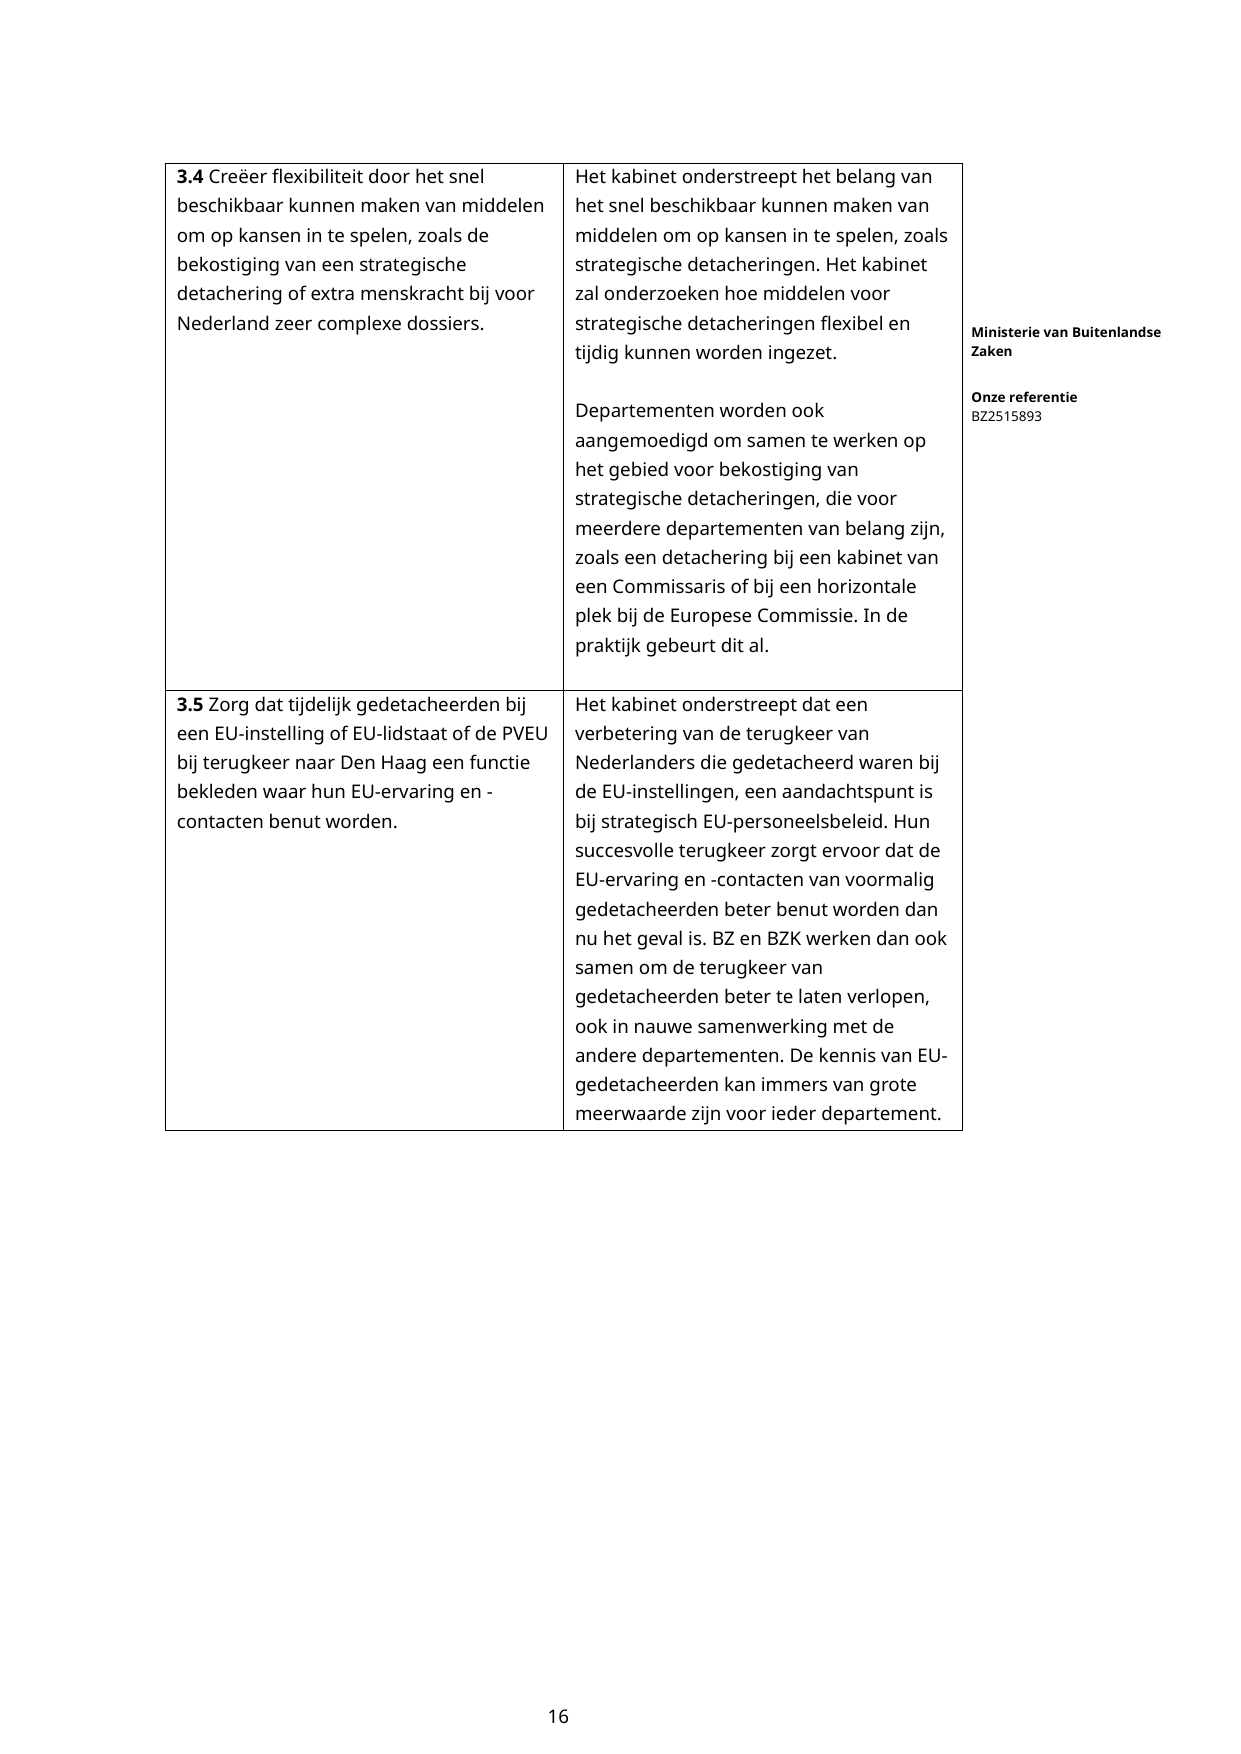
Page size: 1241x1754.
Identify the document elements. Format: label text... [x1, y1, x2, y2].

table_cell Het kabinet onderstreept dat een verbetering van de terugkeer van Nederlanders die gedetacheerd waren bij de EU-instellingen, een aandachtspunt is bij strategisch EU-personeelsbeleid. Hun succesvolle terugkeer zorgt ervoor dat de EU-ervaring en -contacten van voormalig gedetacheerden beter benut worden dan nu het geval is. BZ en BZK werken dan ook samen om de terugkeer van gedetacheerden beter te laten verlopen, ook in nauwe samenwerking met de andere departementen. De kennis van EU-gedetacheerden kan immers van grote meerwaarde zijn voor ieder departement. [564, 691, 962, 1129]
table_cell 3.5 Zorg dat tijdelijk gedetacheerden bij een EU-instelling of EU-lidstaat of de PVEU bij terugkeer naar Den Haag een functie bekleden waar hun EU-ervaring en -contacten benut worden. [166, 691, 563, 1129]
table_header Het kabinet onderstreept het belang van het snel beschikbaar kunnen maken van middelen om op kansen in te spelen, zoals strategische detacheringen. Het kabinet zal onderzoeken hoe middelen voor strategische detacheringen flexibel en tijdig kunnen worden ingezet. Departementen worden ook aangemoedigd om samen te werken op het gebied voor bekostiging van strategische detacheringen, die voor meerdere departementen van belang zijn, zoals een detachering bij een kabinet van een Commissaris of bij een horizontale plek bij de Europese Commissie. In de praktijk gebeurt dit al. [564, 164, 962, 690]
table_header 3.4 Creëer flexibiliteit door het snel beschikbaar kunnen maken van middelen om op kansen in te spelen, zoals de bekostiging van een strategische detachering of extra menskracht bij voor Nederland zeer complexe dossiers. [166, 164, 563, 690]
